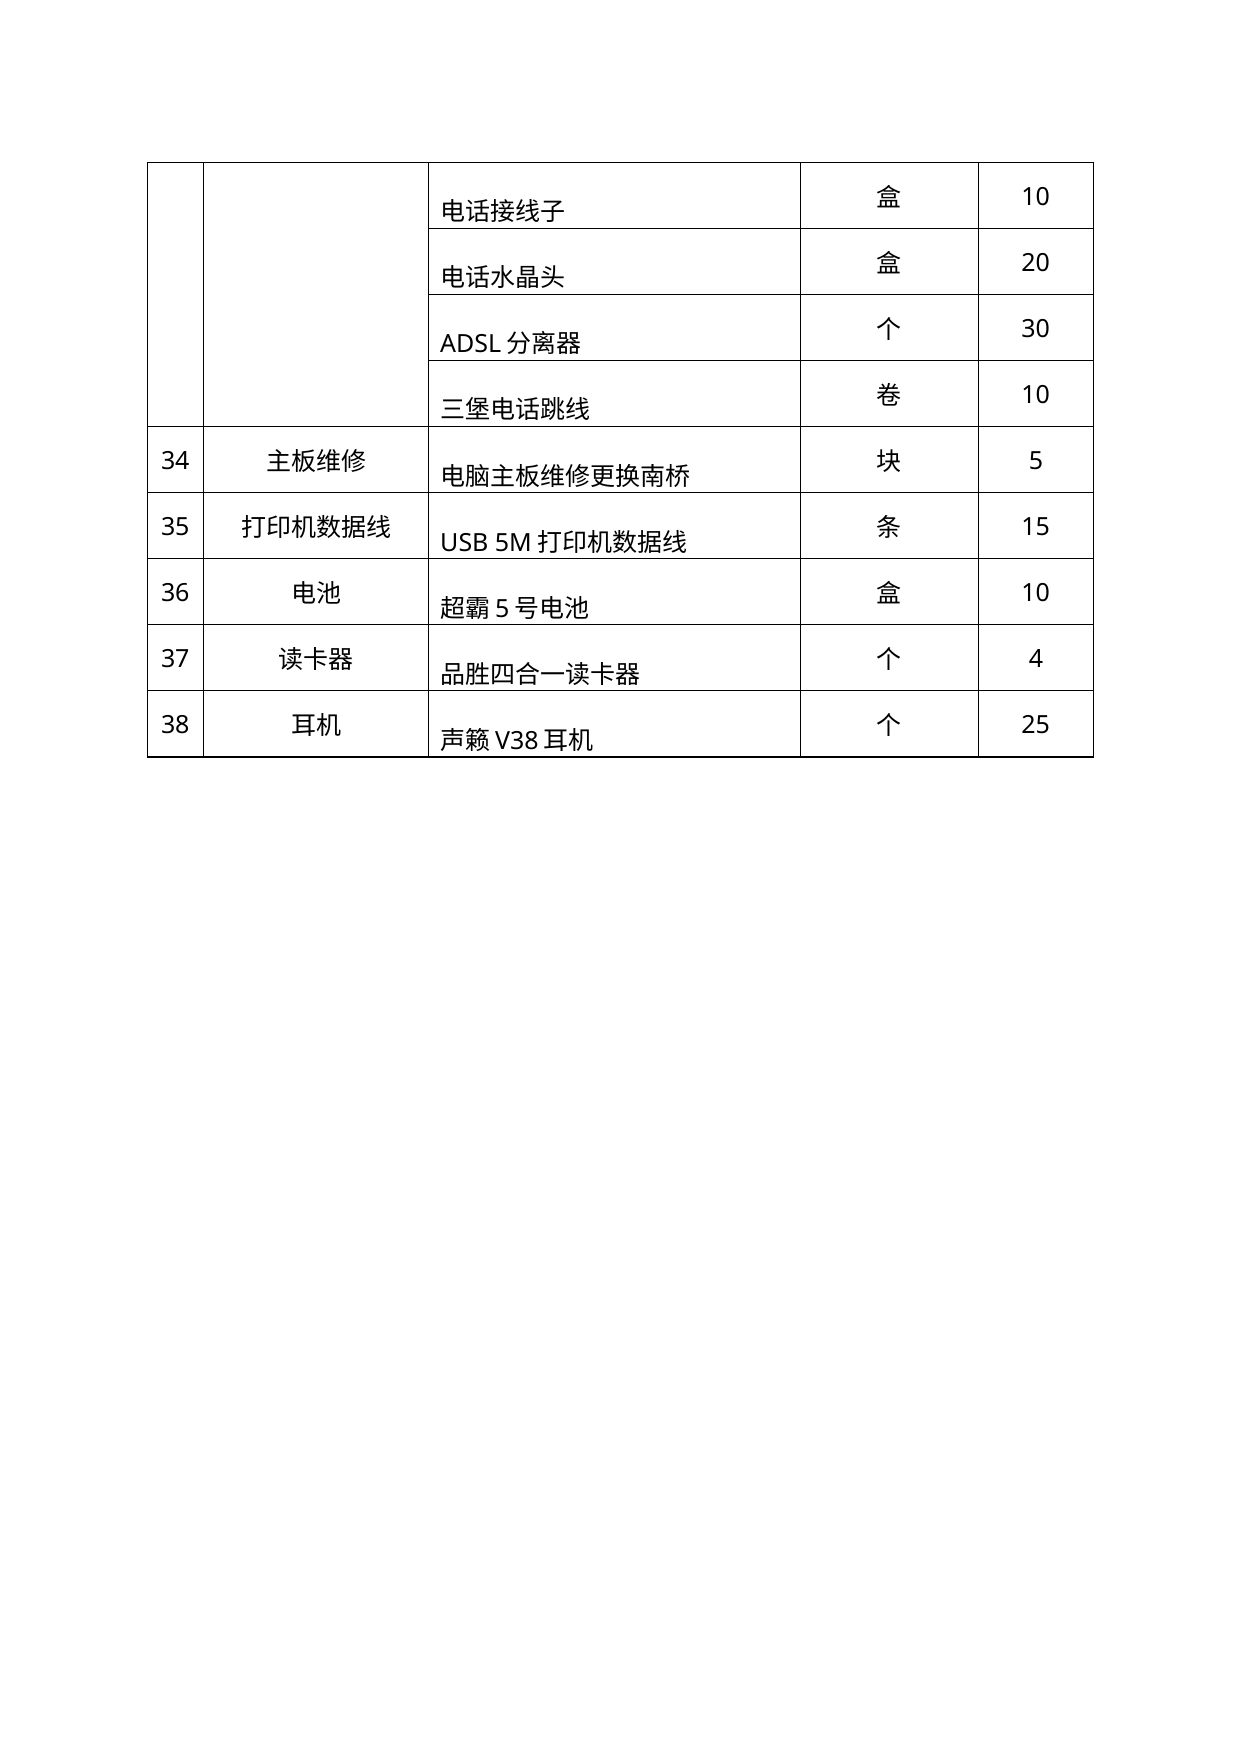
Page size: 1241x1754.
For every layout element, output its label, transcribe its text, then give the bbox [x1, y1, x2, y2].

table_cell 盒 [801, 559, 978, 624]
table_cell 10 [979, 559, 1093, 624]
table_cell 个 [801, 295, 978, 360]
table_cell 38 [148, 691, 203, 756]
table_cell 10 [979, 163, 1093, 228]
table_cell 20 [979, 229, 1093, 294]
table_cell 10 [979, 361, 1093, 426]
table_cell 耳机 [204, 691, 428, 756]
table_cell 主板维修 [204, 427, 428, 492]
table_cell 34 [148, 427, 203, 492]
table_cell 35 [148, 493, 203, 558]
table_cell 个 [801, 691, 978, 756]
table_cell 电脑主板维修更换南桥 [429, 427, 800, 492]
table_cell 30 [979, 295, 1093, 360]
table_cell 超霸5号电池 [429, 559, 800, 624]
table_cell 声籁V38耳机 [429, 691, 800, 756]
table_cell 条 [801, 493, 978, 558]
table_cell 读卡器 [204, 625, 428, 690]
table_cell 块 [801, 427, 978, 492]
table_cell 25 [979, 691, 1093, 756]
table_cell 电话接线子 [429, 163, 800, 228]
table_cell 盒 [801, 163, 978, 228]
table_cell 三堡电话跳线 [429, 361, 800, 426]
table_cell 电池 [204, 559, 428, 624]
table_cell 个 [801, 625, 978, 690]
table_cell 15 [979, 493, 1093, 558]
table_cell ADSL分离器 [429, 295, 800, 360]
table_cell USB 5M打印机数据线 [429, 493, 800, 558]
table_cell 4 [979, 625, 1093, 690]
table_cell 盒 [801, 229, 978, 294]
table_cell 电话水晶头 [429, 229, 800, 294]
table_cell 打印机数据线 [204, 493, 428, 558]
table_cell 卷 [801, 361, 978, 426]
table_cell 5 [979, 427, 1093, 492]
table_cell 36 [148, 559, 203, 624]
table_cell 37 [148, 625, 203, 690]
table_cell 品胜四合一读卡器 [429, 625, 800, 690]
